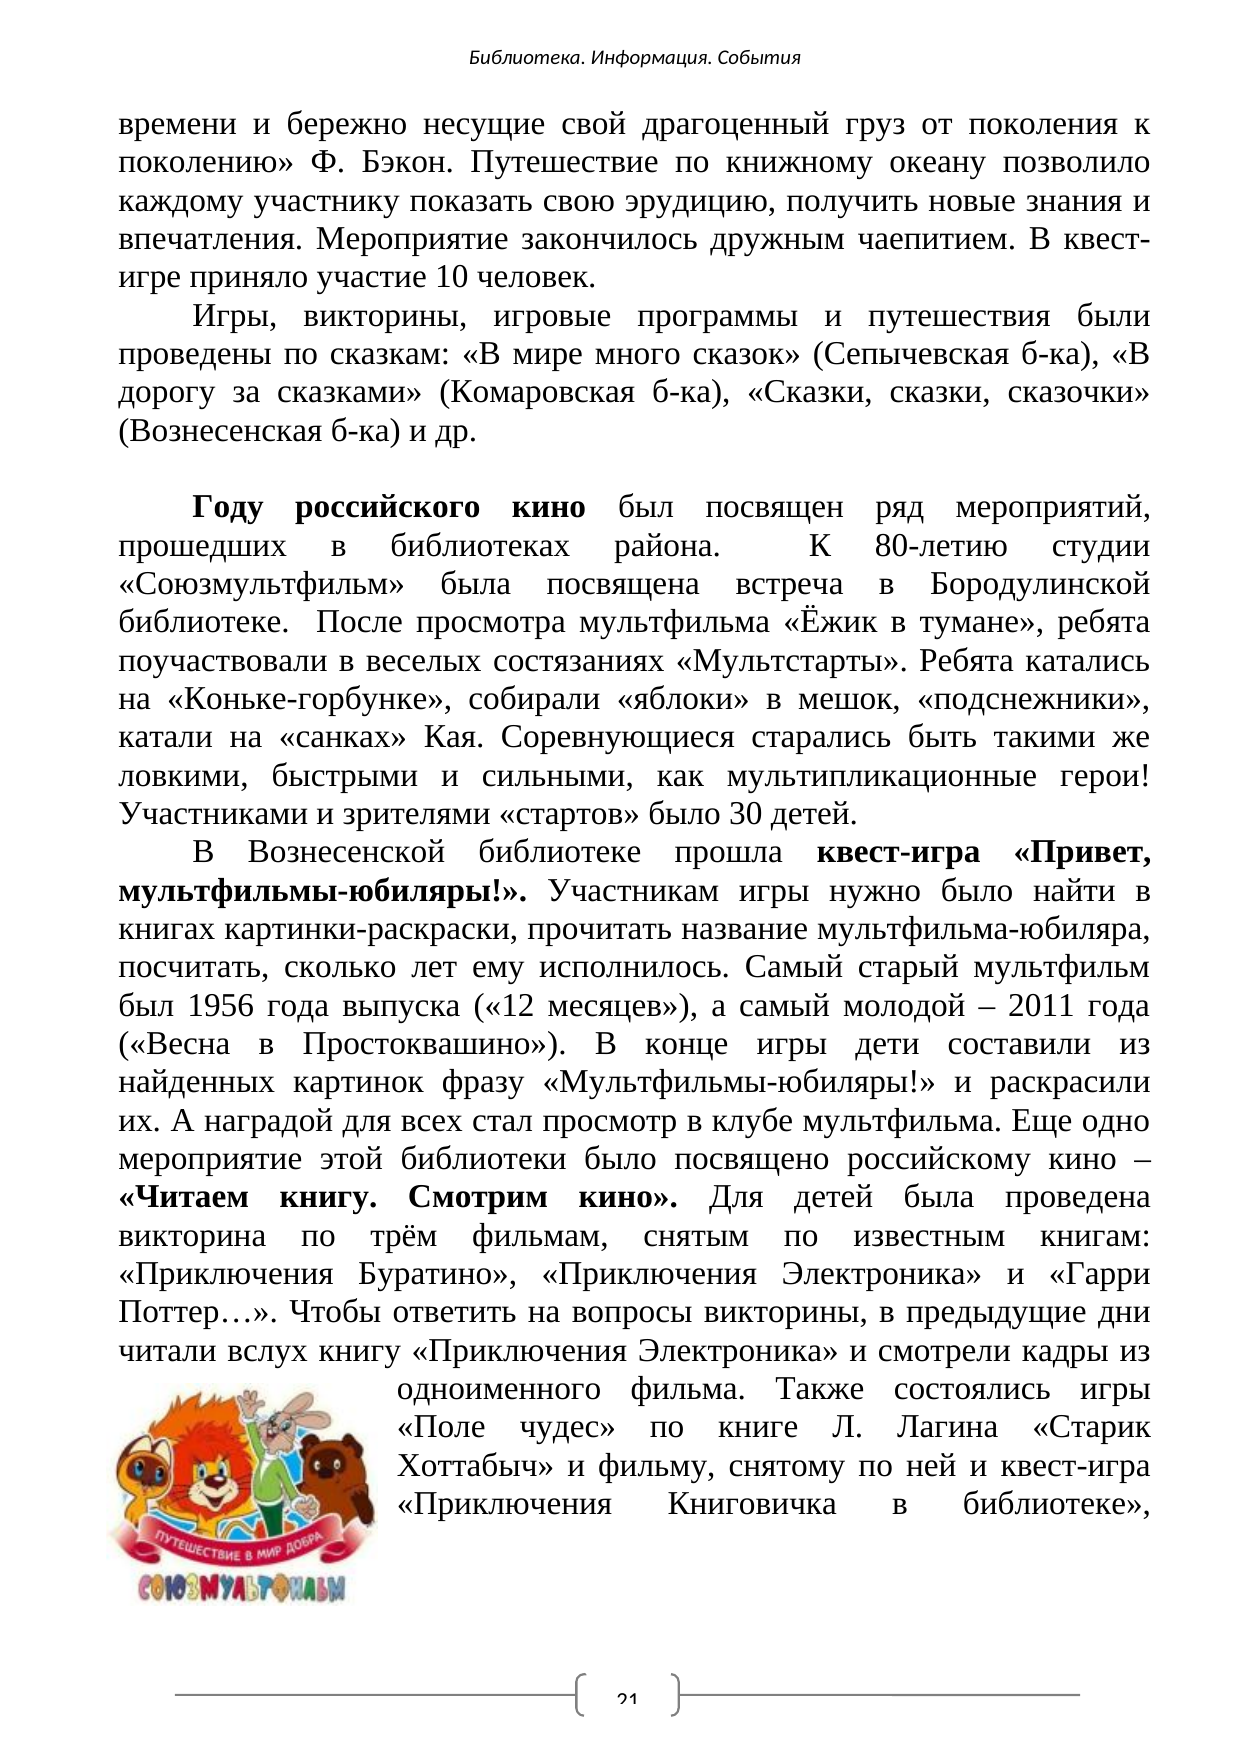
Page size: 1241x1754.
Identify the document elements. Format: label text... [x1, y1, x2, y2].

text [118, 103, 1152, 295]
text Игры, викторины, игровые программы и путешествия были проведены по сказкам: «В мире много сказок» (Сепычевская б-ка), «В дорогу за сказками» (Комаровская б-ка), «Сказки, сказки, сказочки» (Вознесенская б-ка) и др. [118, 295, 1152, 448]
picture [106, 1383, 378, 1606]
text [118, 832, 1152, 1522]
text Году российского кино был посвящен ряд мероприятий, прошедших в библиотеках района. К 80-летию студии «Союзмультфильм» была посвящена встреча в Бородулинской библиотеке. После просмотра мультфильма «Ёжик в тумане», ребята поучаствовали в веселых состязаниях «Мультстарты». Ребята катались на «Коньке-горбунке», собирали «яблоки» в мешок, «подснежники», катали на «санках» Кая. Соревнующиеся старались быть такими же ловкими, быстрыми и сильными, как мультипликационные герои! Участниками и зрителями «стартов» было 30 детей. [118, 487, 1152, 832]
